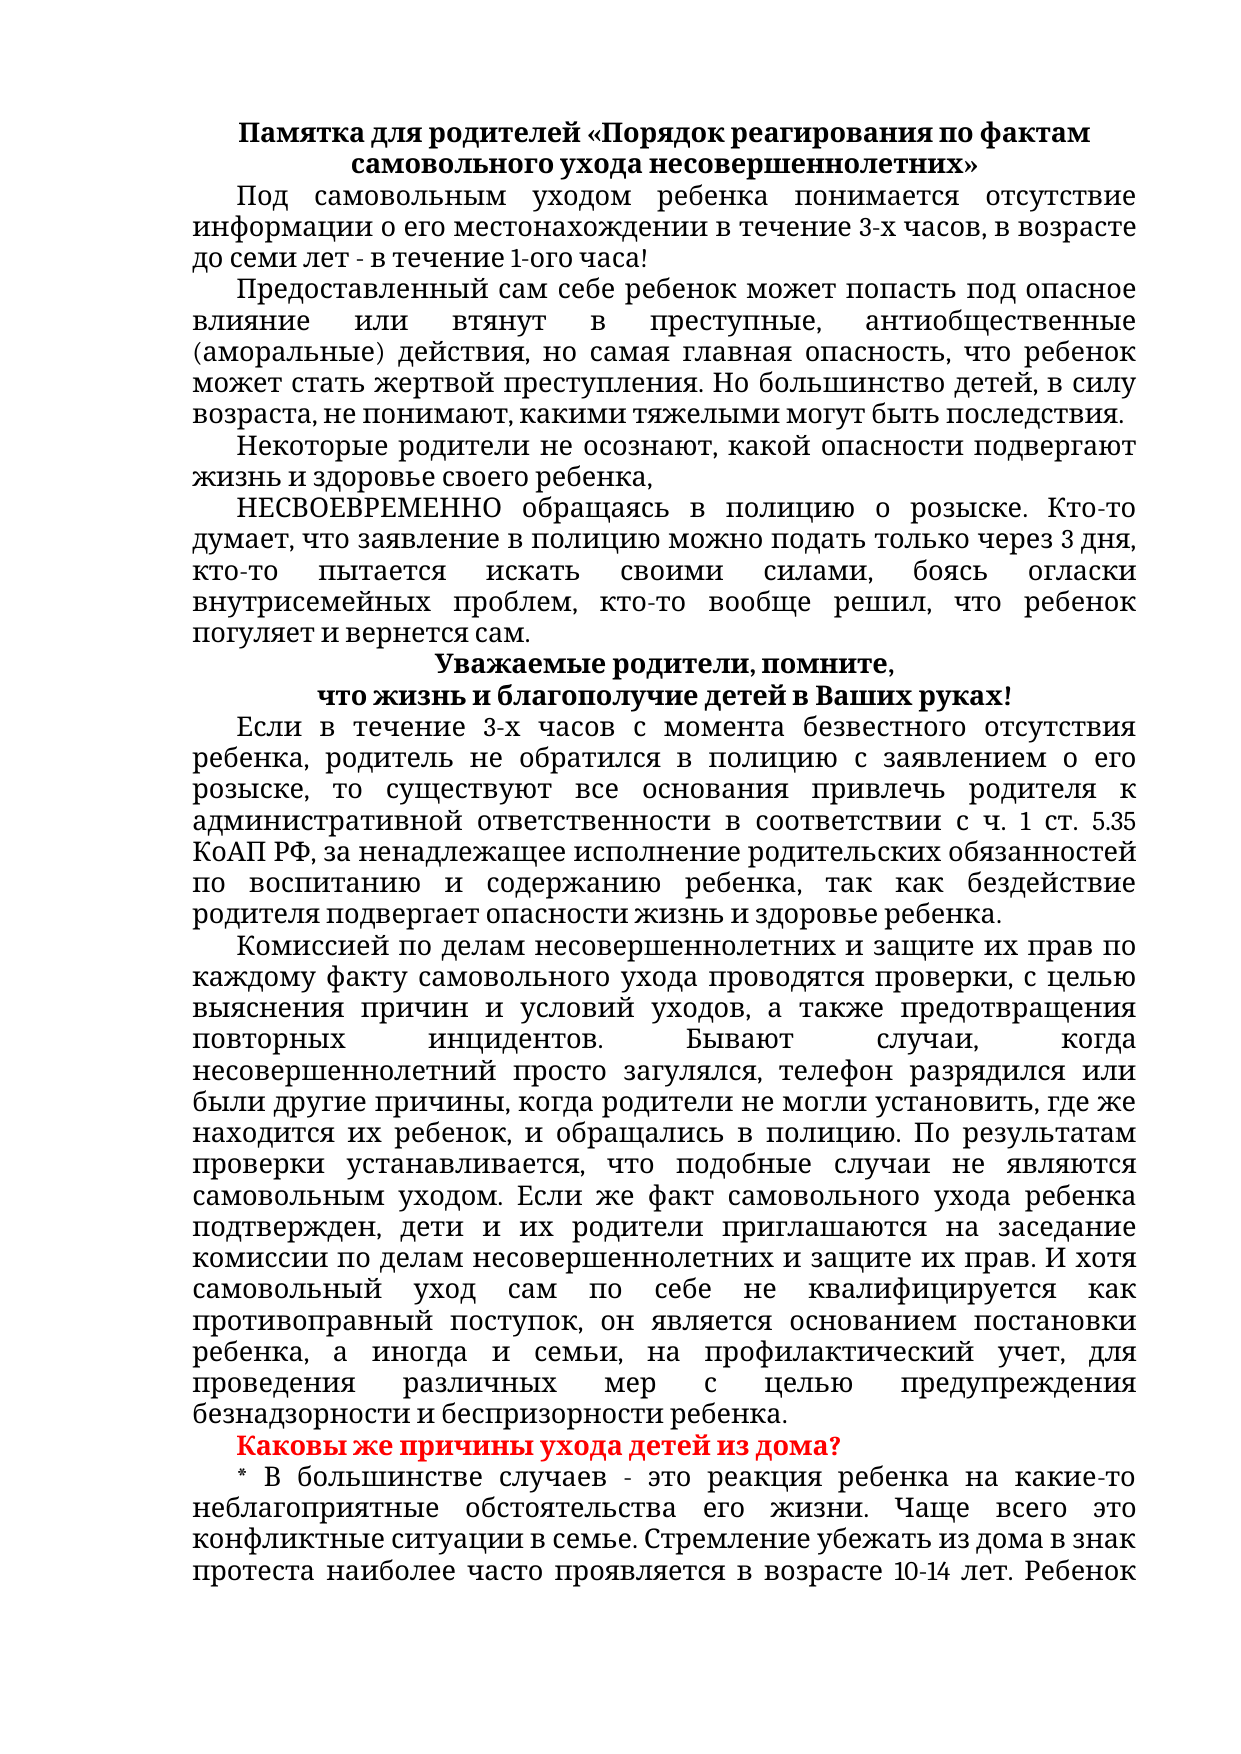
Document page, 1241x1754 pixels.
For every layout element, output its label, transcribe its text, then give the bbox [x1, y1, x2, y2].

text Предоставленный сам себе ребенок может попасть под опасное влияние или втянут в преступные, антиобщественные (аморальные) действия, но самая главная опасность, что ребенок может стать жертвой преступления. Но большинство детей, в силу возраста, не понимают, какими тяжелыми могут быть последствия. [192, 274, 1137, 431]
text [192, 1462, 1137, 1587]
text что жизнь и благополучие детей в Ваших руках! [192, 681, 1137, 712]
text НЕСВОЕВРЕМЕННО обращаясь в полицию о розыске. Кто-то думает, что заявление в полицию можно подать только через 3 дня, кто-то пытается искать своими силами, боясь огласки внутрисемейных проблем, кто-то вообще решил, что ребенок погуляет и вернется сам. [192, 493, 1137, 649]
text Под самовольным уходом ребенка понимается отсутствие информации о его местонахождении в течение 3-х часов, в возрасте до семи лет - в течение 1-ого часа! [192, 181, 1137, 274]
text Каковы же причины ухода детей из дома? [192, 1431, 1137, 1462]
text Комиссией по делам несовершеннолетних и защите их прав по каждому факту самовольного ухода проводятся проверки, с целью выяснения причин и условий уходов, а также предотвращения повторных инцидентов. Бывают случаи, когда несовершеннолетний просто загулялся, телефон разрядился или были другие причины, когда родители не могли установить, где же находится их ребенок, и обращались в полицию. По результатам проверки устанавливается, что подобные случаи не являются самовольным уходом. Если же факт самовольного ухода ребенка подтвержден, дети и их родители приглашаются на заседание комиссии по делам несовершеннолетних и защите их прав. И хотя самовольный уход сам по себе не квалифицируется как противоправный поступок, он является основанием постановки ребенка, а иногда и семьи, на профилактический учет, для проведения различных мер с целью предупреждения безнадзорности и беспризорности ребенка. [192, 931, 1137, 1431]
text Если в течение 3-х часов с момента безвестного отсутствия ребенка, родитель не обратился в полицию с заявлением о его розыске, то существуют все основания привлечь родителя к административной ответственности в соответствии с ч. 1 ст. 5.35 КоАП РФ, за ненадлежащее исполнение родительских обязанностей по воспитанию и содержанию ребенка, так как бездействие родителя подвергает опасности жизнь и здоровье ребенка. [192, 712, 1137, 931]
text Памятка для родителей «Порядок реагирования по фактам [192, 118, 1137, 149]
text Некоторые родители не осознают, какой опасности подвергают жизнь и здоровье своего ребенка, [192, 431, 1137, 493]
text Уважаемые родители, помните, [192, 649, 1137, 681]
text самовольного ухода несовершеннолетних» [192, 149, 1137, 181]
